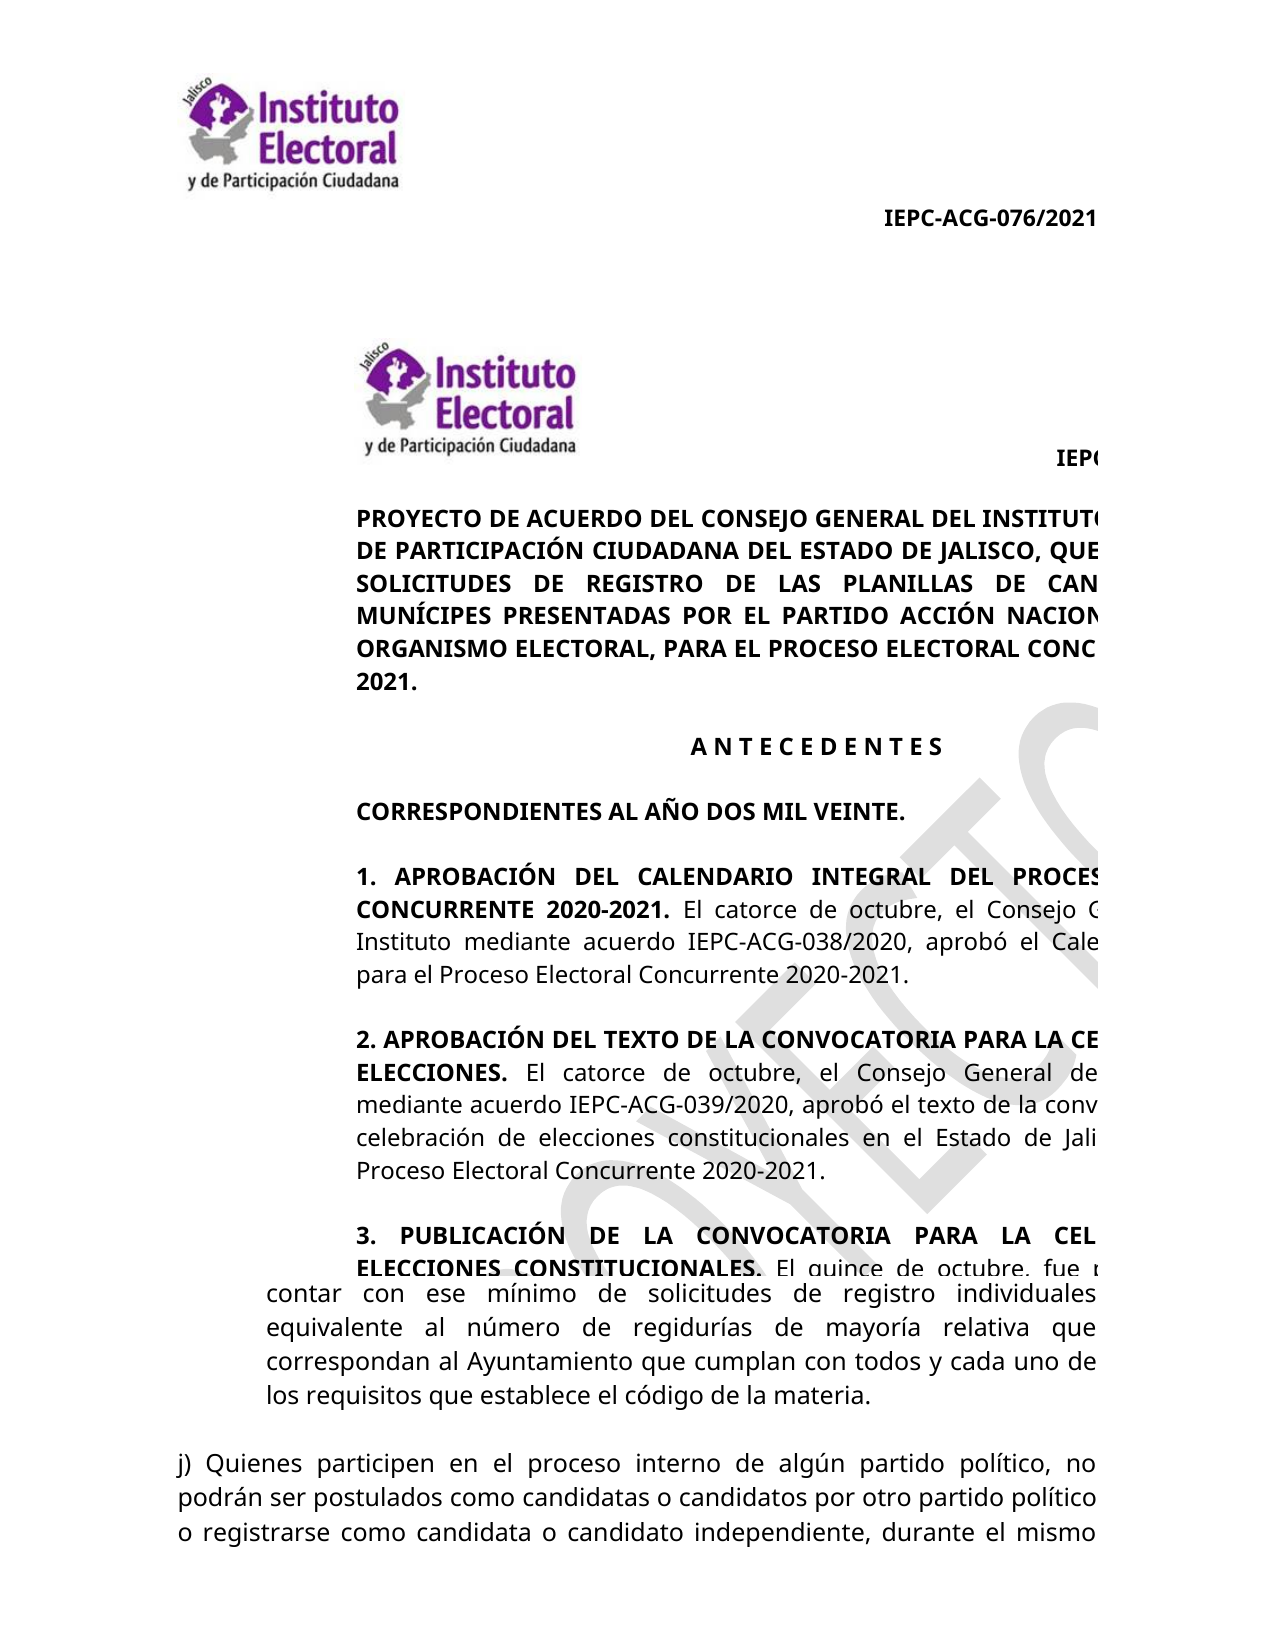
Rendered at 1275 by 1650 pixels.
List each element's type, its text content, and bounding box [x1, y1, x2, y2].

picture [177, 73, 406, 202]
text j) Quienes participen en el proceso interno de algún partido político, no podrán ser postulados como candidatas o candidatos por otro partido político o registrarse como candidata o candidato independiente, durante el mismo proceso electoral de que se trate, de conformidad a lo establecido en el artículo 230, párrafo 6 del código de la materia. [177, 1446, 1098, 1548]
text 2. De igual forma se considera que para estar en posibilidad de proceder al registro de una planilla incompleta, resulta necesario que esta se encuentre comprendida por lo menos, con la cantidad de registros individuales tanto de propietarias y propietarios, como de suplentes que sumados constituyan el número indispensable para integrar las regidurías de mayoría relativa que correspondan al ayuntamiento por el que contienden, lo anterior es así, toda vez que en caso que la planilla en cuestión resultara ganadora de la contienda electoral en dicho municipio, ésta deberá estar en posibilidad de ocupar los lugares correspondientes a ese principio de votación; por lo que se considera que para que resulte procedente su registro, deberá contar con ese mínimo de solicitudes de registro individuales equivalente al número de regidurías de mayoría relativa que correspondan al Ayuntamiento que cumplan con todos y cada uno de los requisitos que establece el código de la materia. [266, 1276, 1098, 1412]
